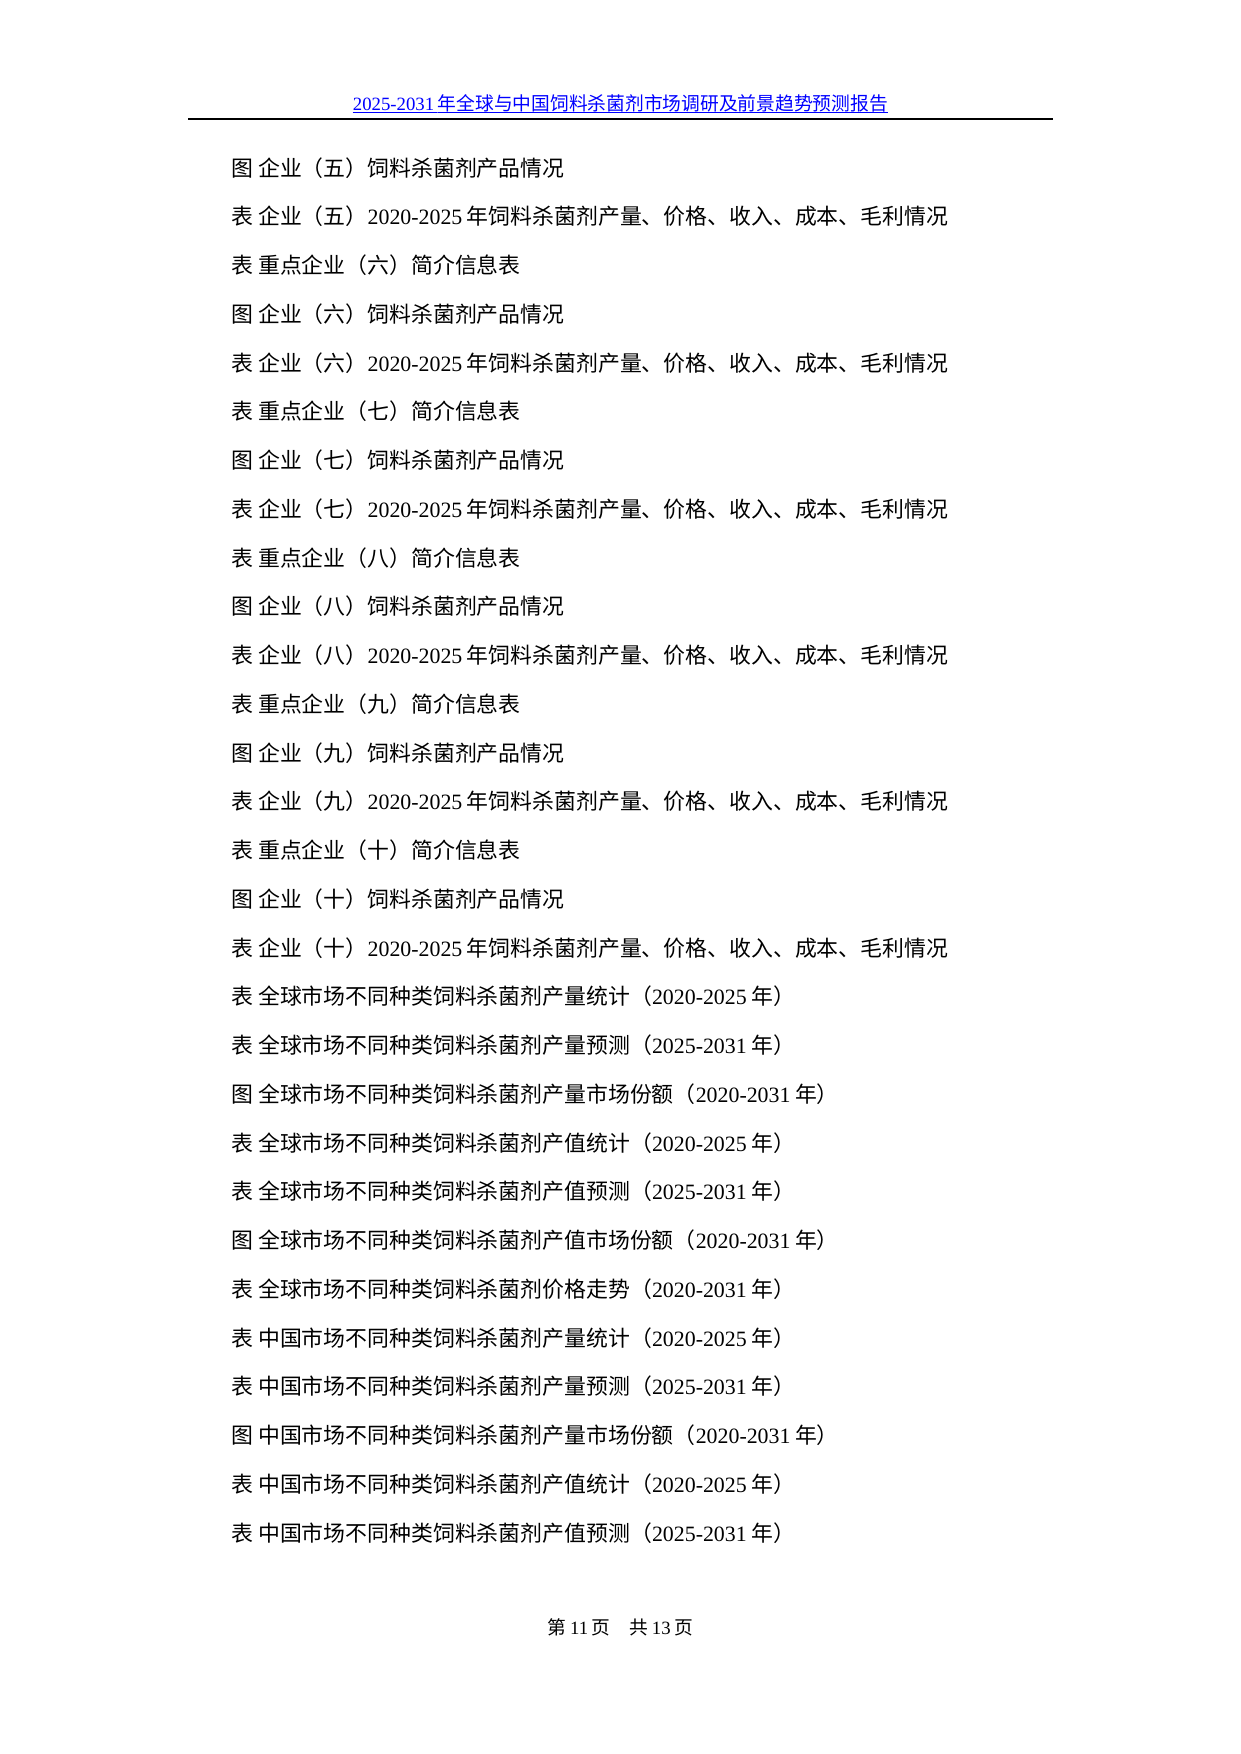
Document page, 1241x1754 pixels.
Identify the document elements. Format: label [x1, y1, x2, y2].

text [187, 150, 1053, 1548]
